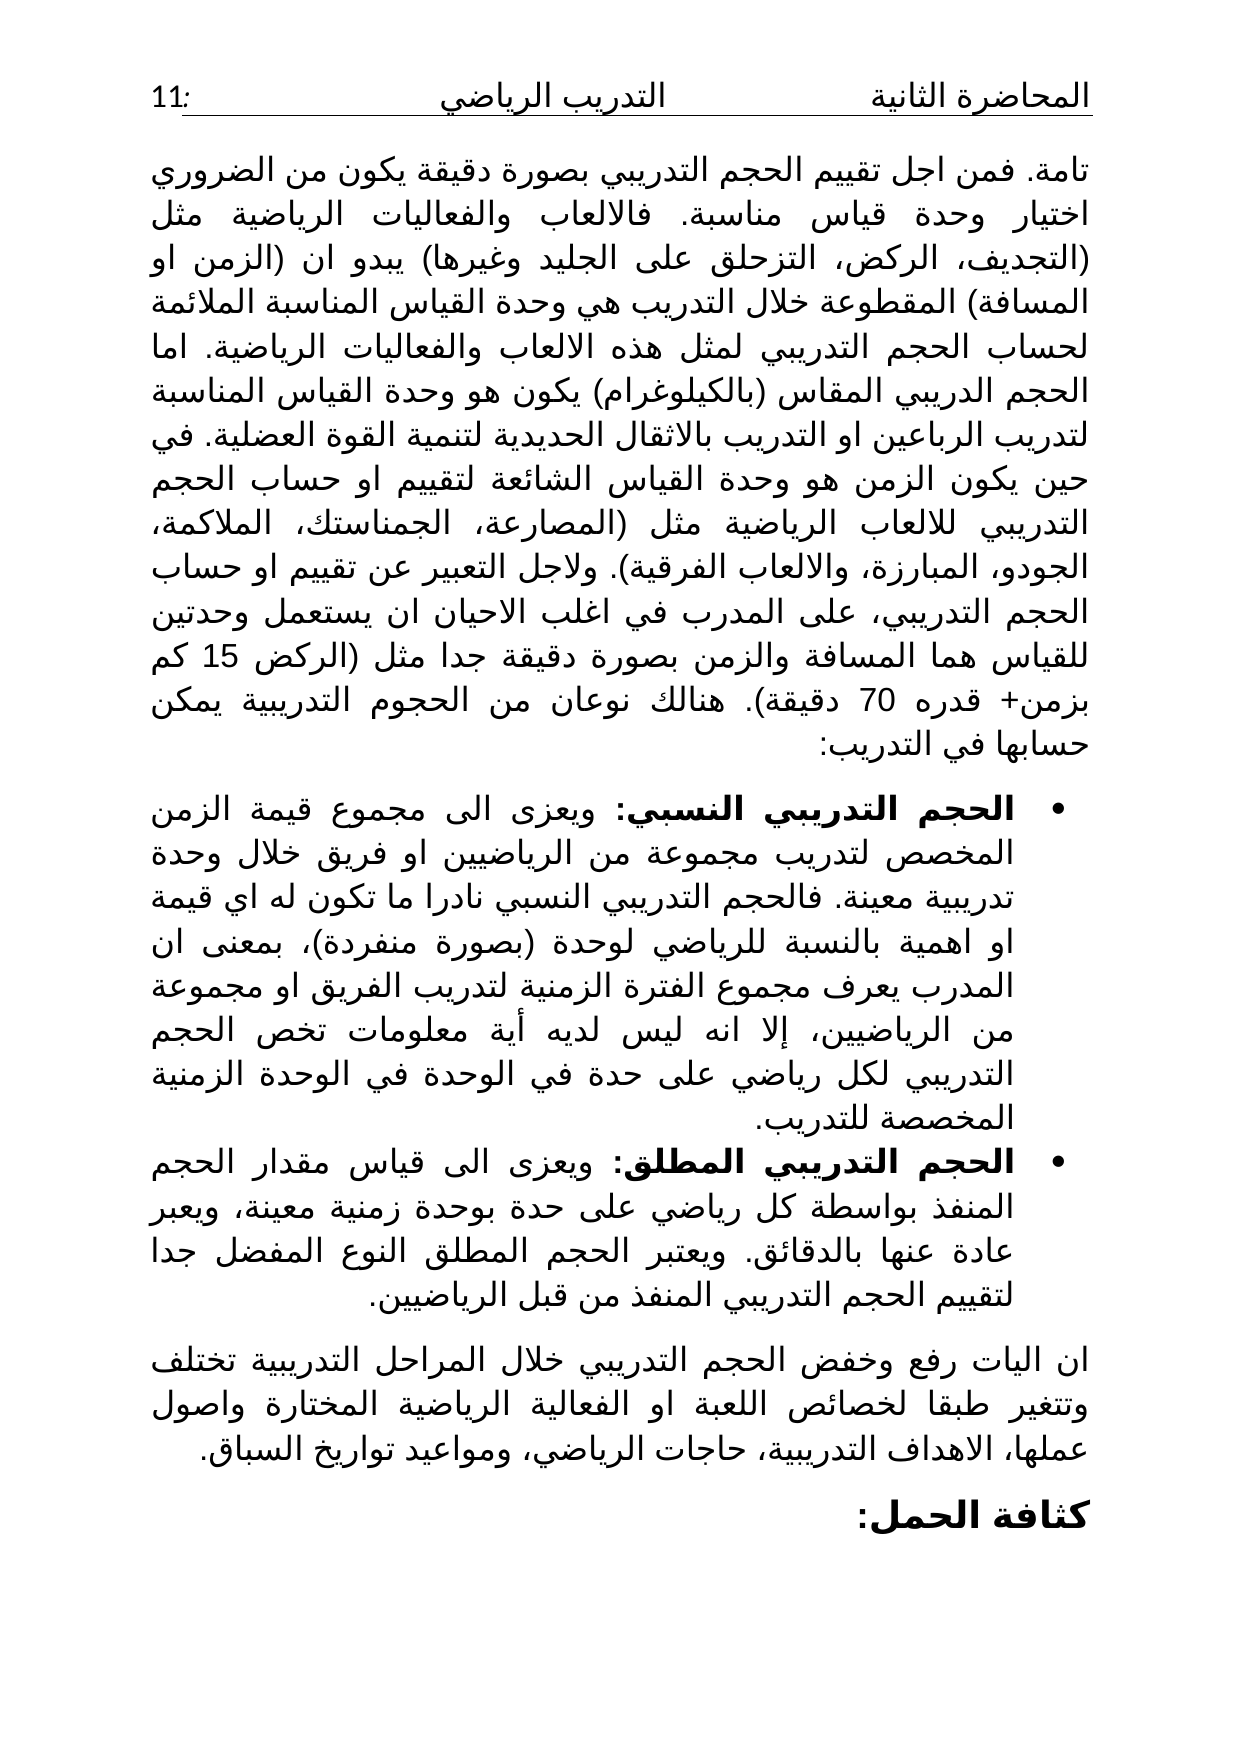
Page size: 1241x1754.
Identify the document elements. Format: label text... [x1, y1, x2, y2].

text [150, 150, 1090, 763]
list الحجم التدريبي المطلق: ويعزى الى قياس مقدار الحجم المنفذ بواسطة كل رياضي على حدة بوحدة زمنية معينة، ويعبر عادة عنها بالدقائق. ويعتبر الحجم المطلق النوع المفضل جدا لتقييم الحجم التدريبي المنفذ من قبل الرياضيين. [150, 1143, 1053, 1314]
text ان اليات رفع وخفض الحجم التدريبي خلال المراحل التدريبية تختلف وتتغير طبقا لخصائص اللعبة او الفعالية الرياضية المختارة واصول عملها، الاهداف التدريبية، حاجات الرياضي، ومواعيد تواريخ السباق. [150, 1340, 1090, 1467]
text كثافة الحمل: [150, 1493, 1090, 1537]
list الحجم التدريبي النسبي: ويعزى الى مجموع قيمة الزمن المخصص لتدريب مجموعة من الرياضيين او فريق خلال وحدة تدريبية معينة. فالحجم التدريبي النسبي نادرا ما تكون له اي قيمة او اهمية بالنسبة للرياضي لوحدة (بصورة منفردة)، بمعنى ان المدرب يعرف مجموع الفترة الزمنية لتدريب الفريق او مجموعة من الرياضيين، إلا انه ليس لديه أية معلومات تخص الحجم التدريبي لكل رياضي على حدة في الوحدة في الوحدة الزمنية المخصصة للتدريب. [150, 789, 1053, 1137]
